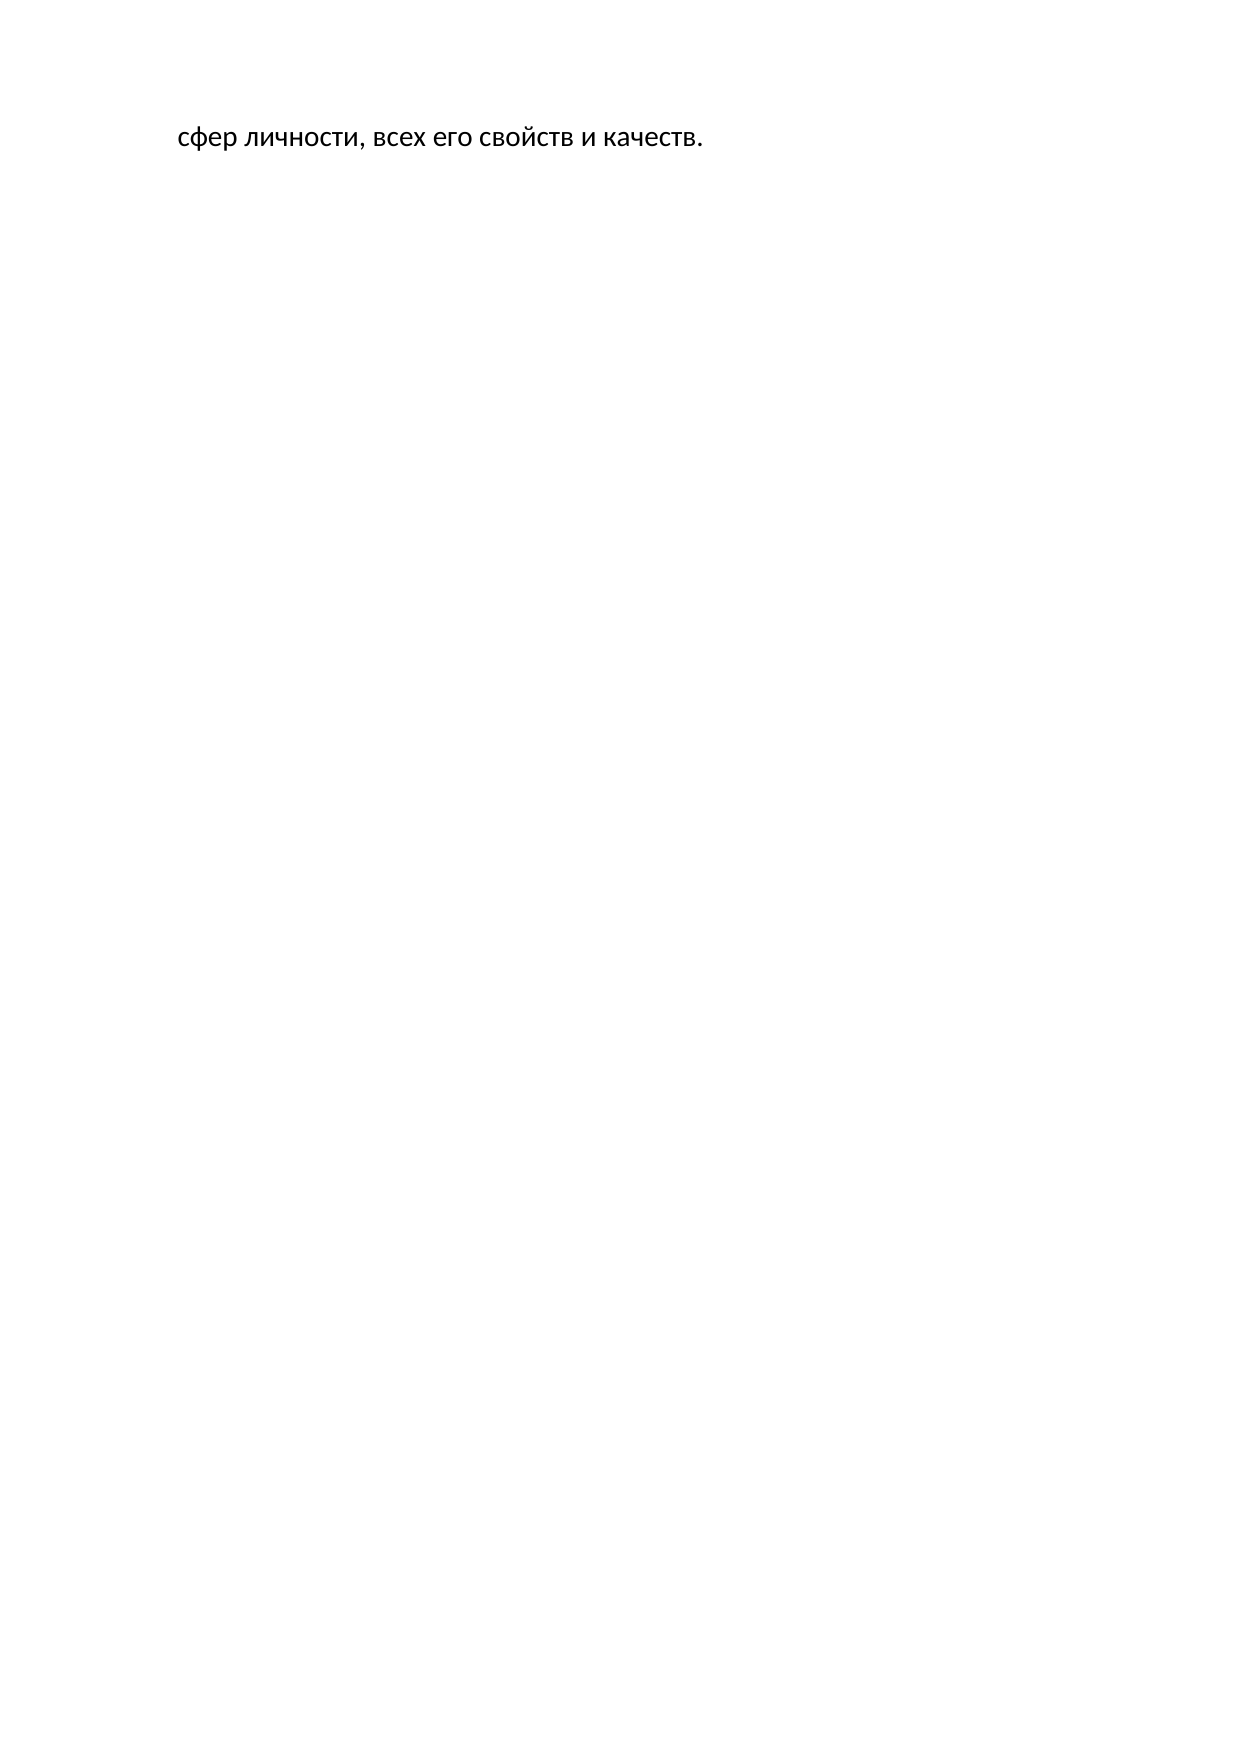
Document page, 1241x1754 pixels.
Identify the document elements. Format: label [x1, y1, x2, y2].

text [177, 118, 1152, 186]
